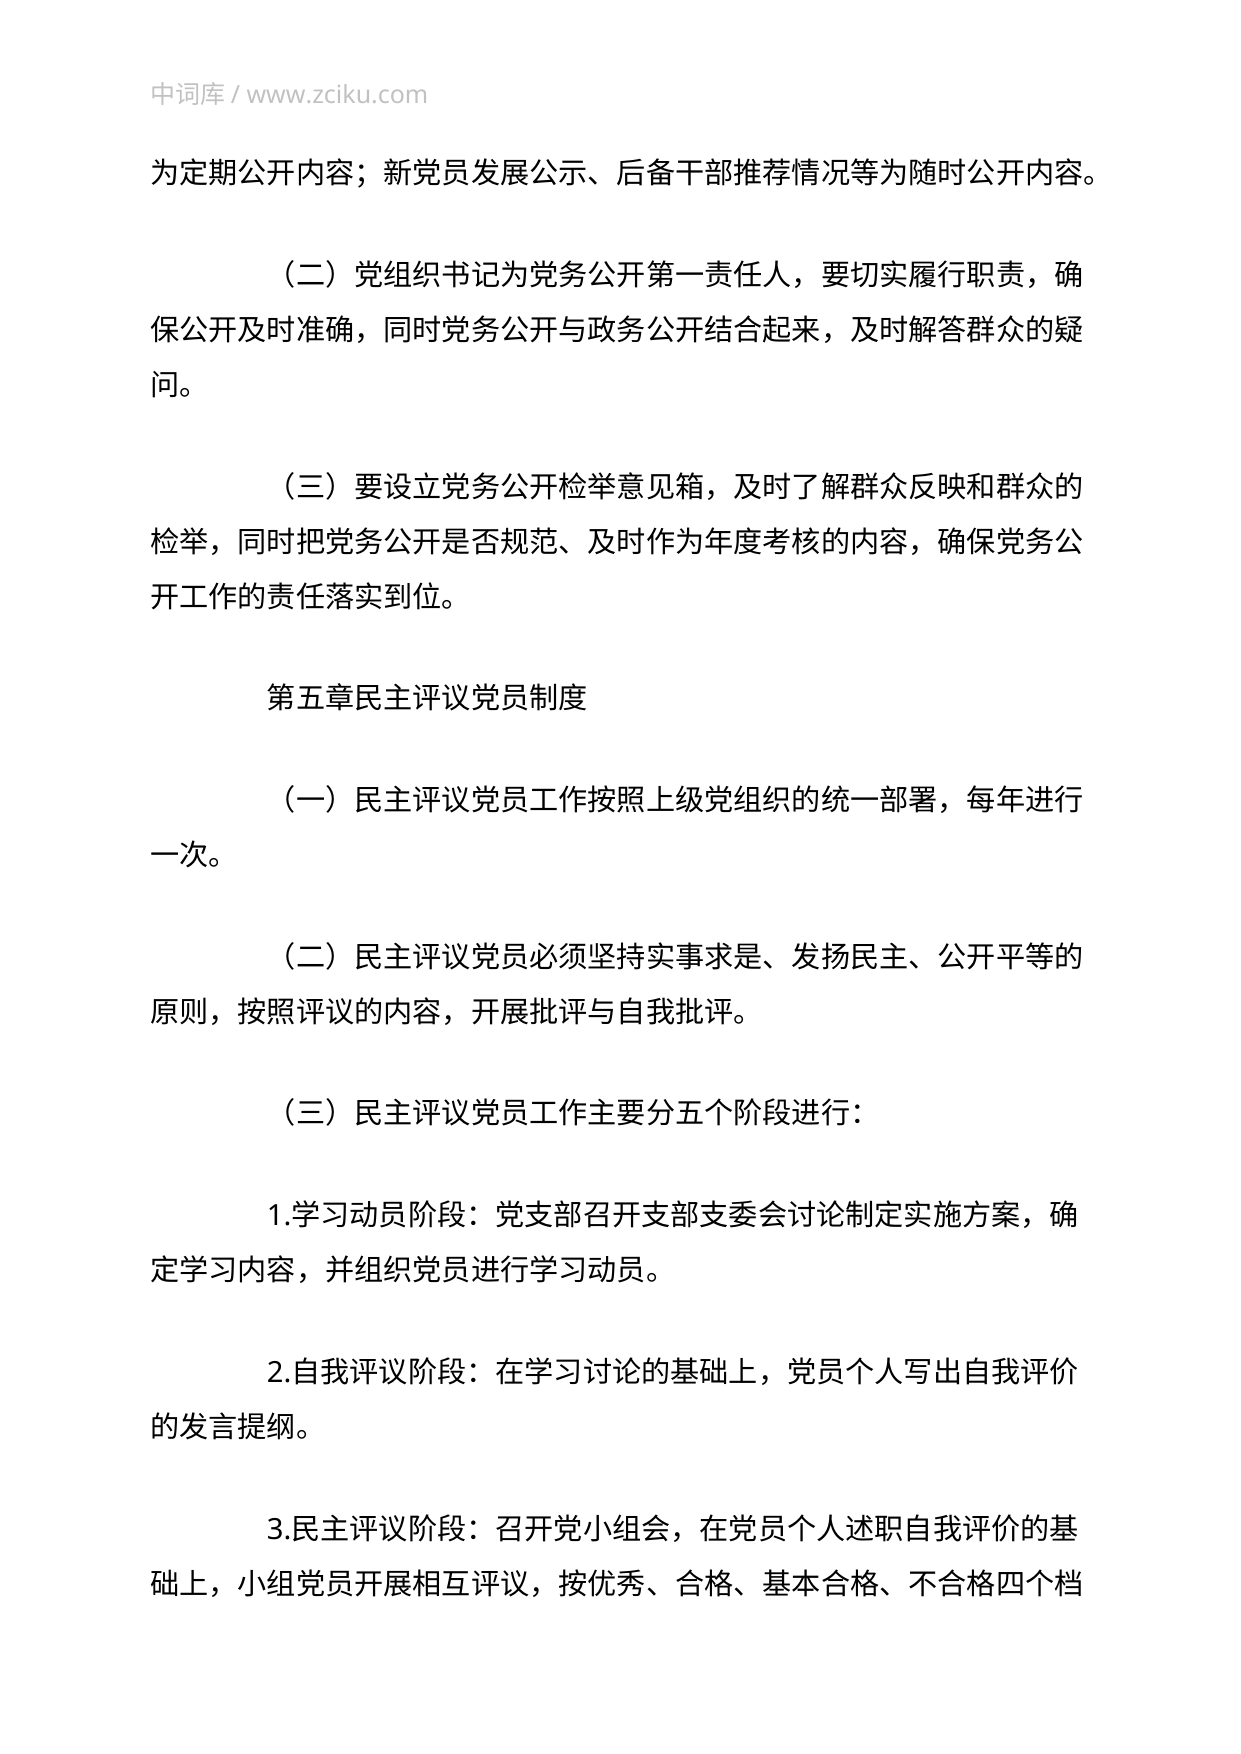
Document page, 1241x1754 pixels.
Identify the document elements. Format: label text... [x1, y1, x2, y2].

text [150, 1505, 1090, 1603]
text （三）要设立党务公开检举意见箱，及时了解群众反映和群众的检举，同时把党务公开是否规范、及时作为年度考核的内容，确保党务公开工作的责任落实到位。 [150, 463, 1090, 615]
text （二）民主评议党员必须坚持实事求是、发扬民主、公开平等的原则，按照评议的内容，开展批评与自我批评。 [150, 933, 1090, 1031]
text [150, 150, 1090, 192]
text （一）民主评议党员工作按照上级党组织的统一部署，每年进行一次。 [150, 777, 1090, 874]
text 1.学习动员阶段：党支部召开支部支委会讨论制定实施方案，确定学习内容，并组织党员进行学习动员。 [150, 1192, 1090, 1289]
text （二）党组织书记为党务公开第一责任人，要切实履行职责，确保公开及时准确，同时党务公开与政务公开结合起来，及时解答群众的疑问。 [150, 252, 1090, 404]
text 第五章民主评议党员制度 [150, 675, 1090, 717]
text 2.自我评议阶段：在学习讨论的基础上，党员个人写出自我评价的发言提纲。 [150, 1348, 1090, 1446]
text （三）民主评议党员工作主要分五个阶段进行： [150, 1090, 1090, 1132]
